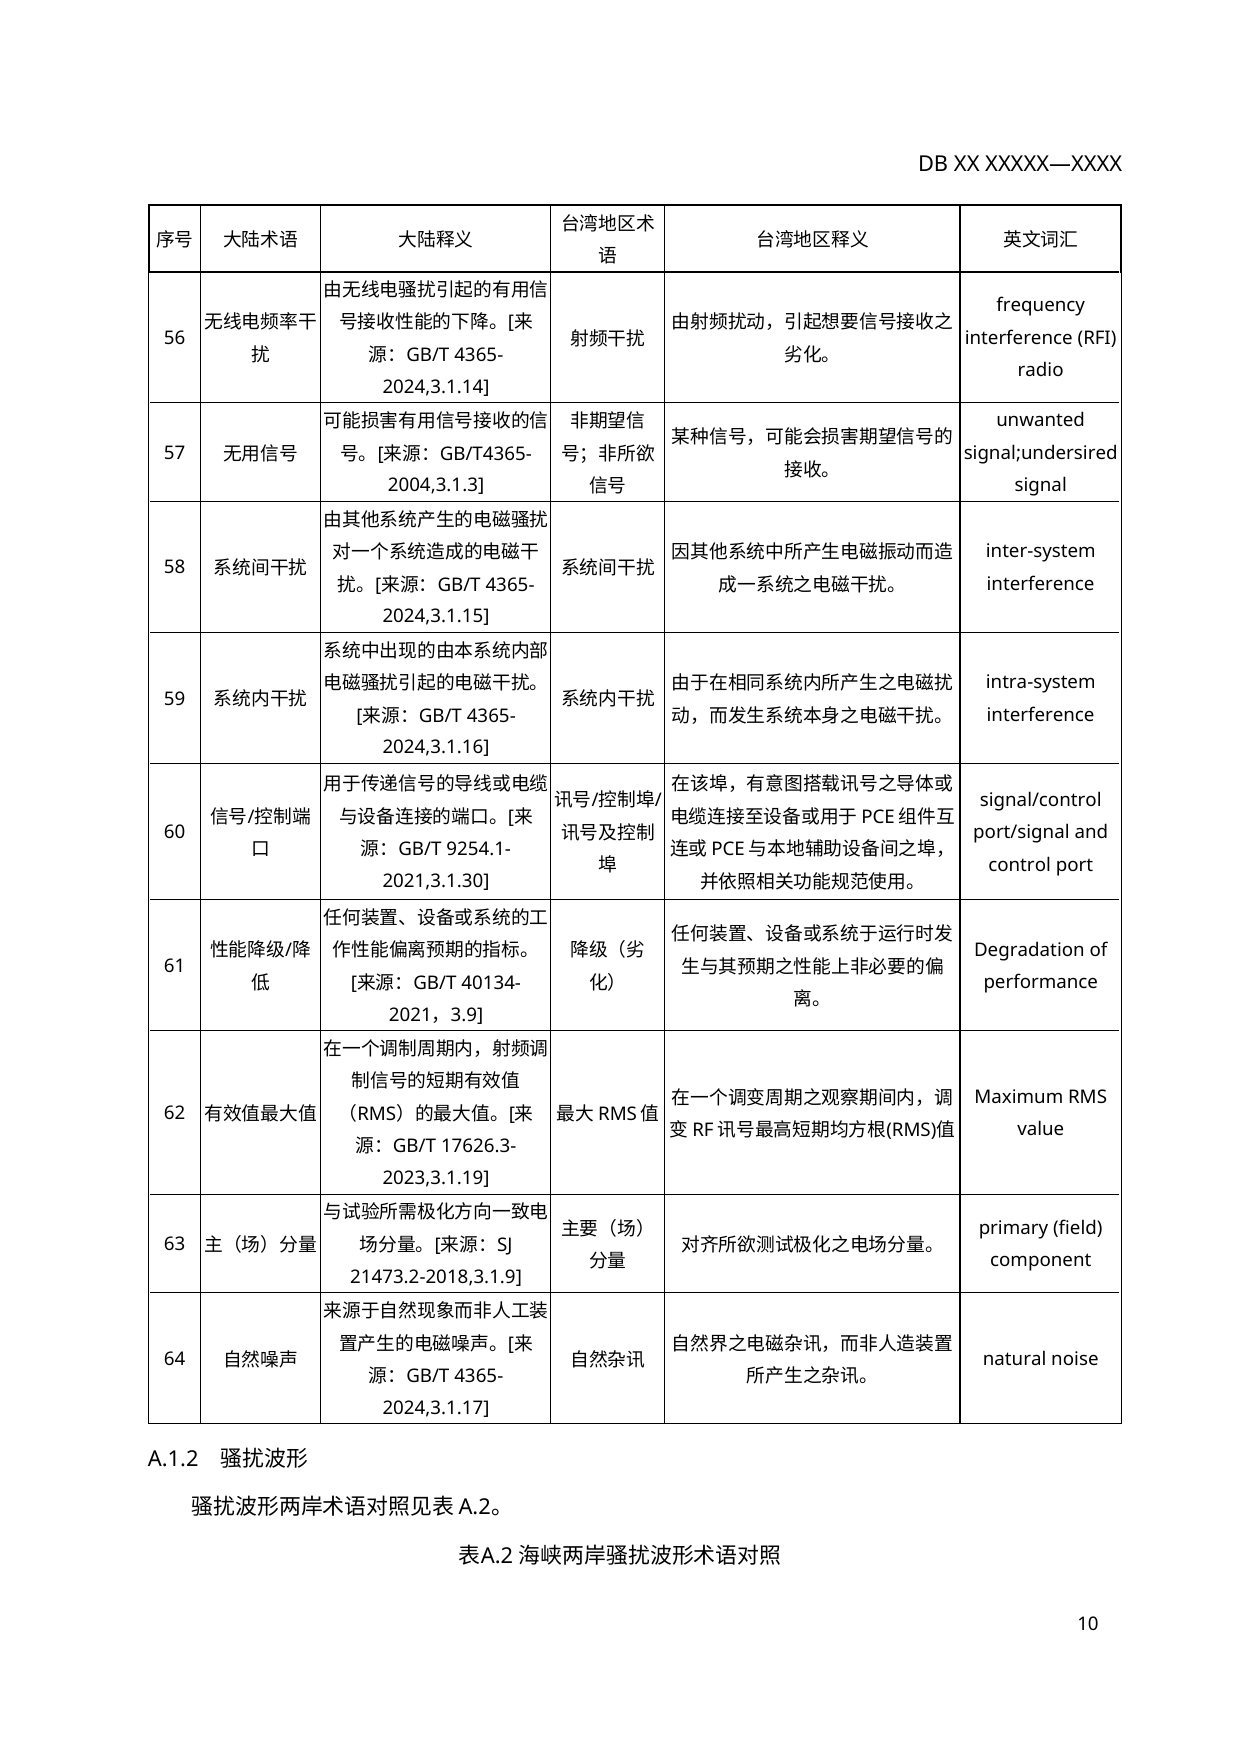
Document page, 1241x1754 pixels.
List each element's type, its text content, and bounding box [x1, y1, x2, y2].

table_cell 在一个调变周期之观察期间内，调变RF讯号最高短期均方根(RMS)值 [665, 1031, 959, 1193]
table_cell 系统间干扰 [201, 502, 320, 632]
table_cell 自然杂讯 [551, 1293, 664, 1423]
table_cell 59 [149, 632, 200, 763]
table_header 大陆术语 [201, 206, 320, 271]
table_cell 任何装置、设备或系统于运行时发生与其预期之性能上非必要的偏离。 [665, 900, 959, 1030]
table_cell intra-system interference [961, 632, 1121, 763]
table_cell inter-system interference [961, 501, 1121, 632]
table_cell Degradation of performance [961, 899, 1121, 1030]
table_cell 讯号/控制埠/讯号及控制埠 [551, 764, 664, 899]
table_cell 系统间干扰 [551, 502, 664, 632]
table_header 序号 [150, 206, 200, 271]
table_cell 56 [149, 273, 200, 402]
table_cell 非期望信号；非所欲信号 [551, 403, 664, 501]
table_cell 57 [149, 402, 200, 501]
table_cell 降级（劣化） [551, 900, 664, 1030]
table_cell signal/control port/signal and control port [961, 763, 1121, 899]
table_cell 来源于自然现象而非人工装置产生的电磁噪声。[来源：GB/T 4365-2024,3.1.17] [321, 1293, 550, 1423]
table_cell 对齐所欲测试极化之电场分量。 [665, 1195, 959, 1292]
table_cell 用于传递信号的导线或电缆与设备连接的端口。[来源：GB/T 9254.1-2021,3.1.30] [321, 764, 550, 899]
table_cell 系统内干扰 [201, 633, 320, 763]
table_header 大陆释义 [321, 206, 550, 271]
table_cell 无线电频率干扰 [201, 273, 320, 402]
table_cell 主（场）分量 [201, 1195, 320, 1292]
table_cell 射频干扰 [551, 273, 664, 402]
table_cell 由无线电骚扰引起的有用信号接收性能的下降。[来源：GB/T 4365-2024,3.1.14] [321, 273, 550, 402]
table_cell 与试验所需极化方向一致电场分量。[来源：SJ 21473.2-2018,3.1.9] [321, 1195, 550, 1292]
table_cell 63 [149, 1194, 200, 1292]
table_header 台湾地区术语 [551, 206, 664, 271]
table_cell 因其他系统中所产生电磁振动而造成一系统之电磁干扰。 [665, 502, 959, 632]
table_cell 自然界之电磁杂讯，而非人造装置所产生之杂讯。 [665, 1293, 959, 1423]
table_cell 任何装置、设备或系统的工作性能偏离预期的指标。[来源：GB/T 40134-2021，3.9] [321, 900, 550, 1030]
table_cell 系统中出现的由本系统内部电磁骚扰引起的电磁干扰。[来源：GB/T 4365-2024,3.1.16] [321, 633, 550, 763]
table_header 台湾地区释义 [665, 206, 959, 271]
table_cell 某种信号，可能会损害期望信号的接收。 [665, 403, 959, 501]
table_cell Maximum RMS value [961, 1030, 1121, 1193]
table_cell 最大 RMS值 [551, 1031, 664, 1193]
table_cell natural noise [961, 1292, 1121, 1423]
table_cell 性能降级/降低 [201, 900, 320, 1030]
table_cell 无用信号 [201, 403, 320, 501]
table_cell 信号/控制端口 [201, 764, 320, 899]
table_header 英文词汇 [961, 206, 1120, 271]
table_cell unwanted signal;undersired signal [961, 402, 1121, 501]
table_cell 系统内干扰 [551, 633, 664, 763]
table_cell 在一个调制周期内，射频调制信号的短期有效值（RMS）的最大值。[来源：GB/T 17626.3-2023,3.1.19] [321, 1031, 550, 1193]
table_cell 主要（场）分量 [551, 1195, 664, 1292]
table_cell 在该埠，有意图搭载讯号之导体或电缆连接至设备或用于PCE组件互连或PCE与本地辅助设备间之埠，并依照相关功能规范使用。 [665, 764, 959, 899]
table_cell 60 [149, 763, 200, 899]
table_cell 62 [149, 1030, 200, 1193]
table_cell 58 [149, 501, 200, 632]
text 骚扰波形两岸术语对照见表A.2。 [148, 1489, 1122, 1522]
table_cell 61 [149, 899, 200, 1030]
table_cell 由其他系统产生的电磁骚扰对一个系统造成的电磁干扰。[来源：GB/T 4365-2024,3.1.15] [321, 502, 550, 632]
table_cell primary (field) component [961, 1194, 1121, 1292]
text 海峡两岸骚扰波形术语对照 [148, 1538, 1122, 1569]
table_cell 有效值最大值 [201, 1031, 320, 1193]
table_cell frequency interference (RFI) radio [961, 271, 1121, 402]
text 骚扰波形 [148, 1440, 1122, 1473]
table_cell 自然噪声 [201, 1293, 320, 1423]
table_cell 由于在相同系统内所产生之电磁扰动，而发生系统本身之电磁干扰。 [665, 633, 959, 763]
table_cell 可能损害有用信号接收的信号。[来源：GB/T4365-2004,3.1.3] [321, 403, 550, 501]
table_cell 64 [149, 1292, 200, 1423]
table_cell 由射频扰动，引起想要信号接收之劣化。 [665, 273, 959, 402]
